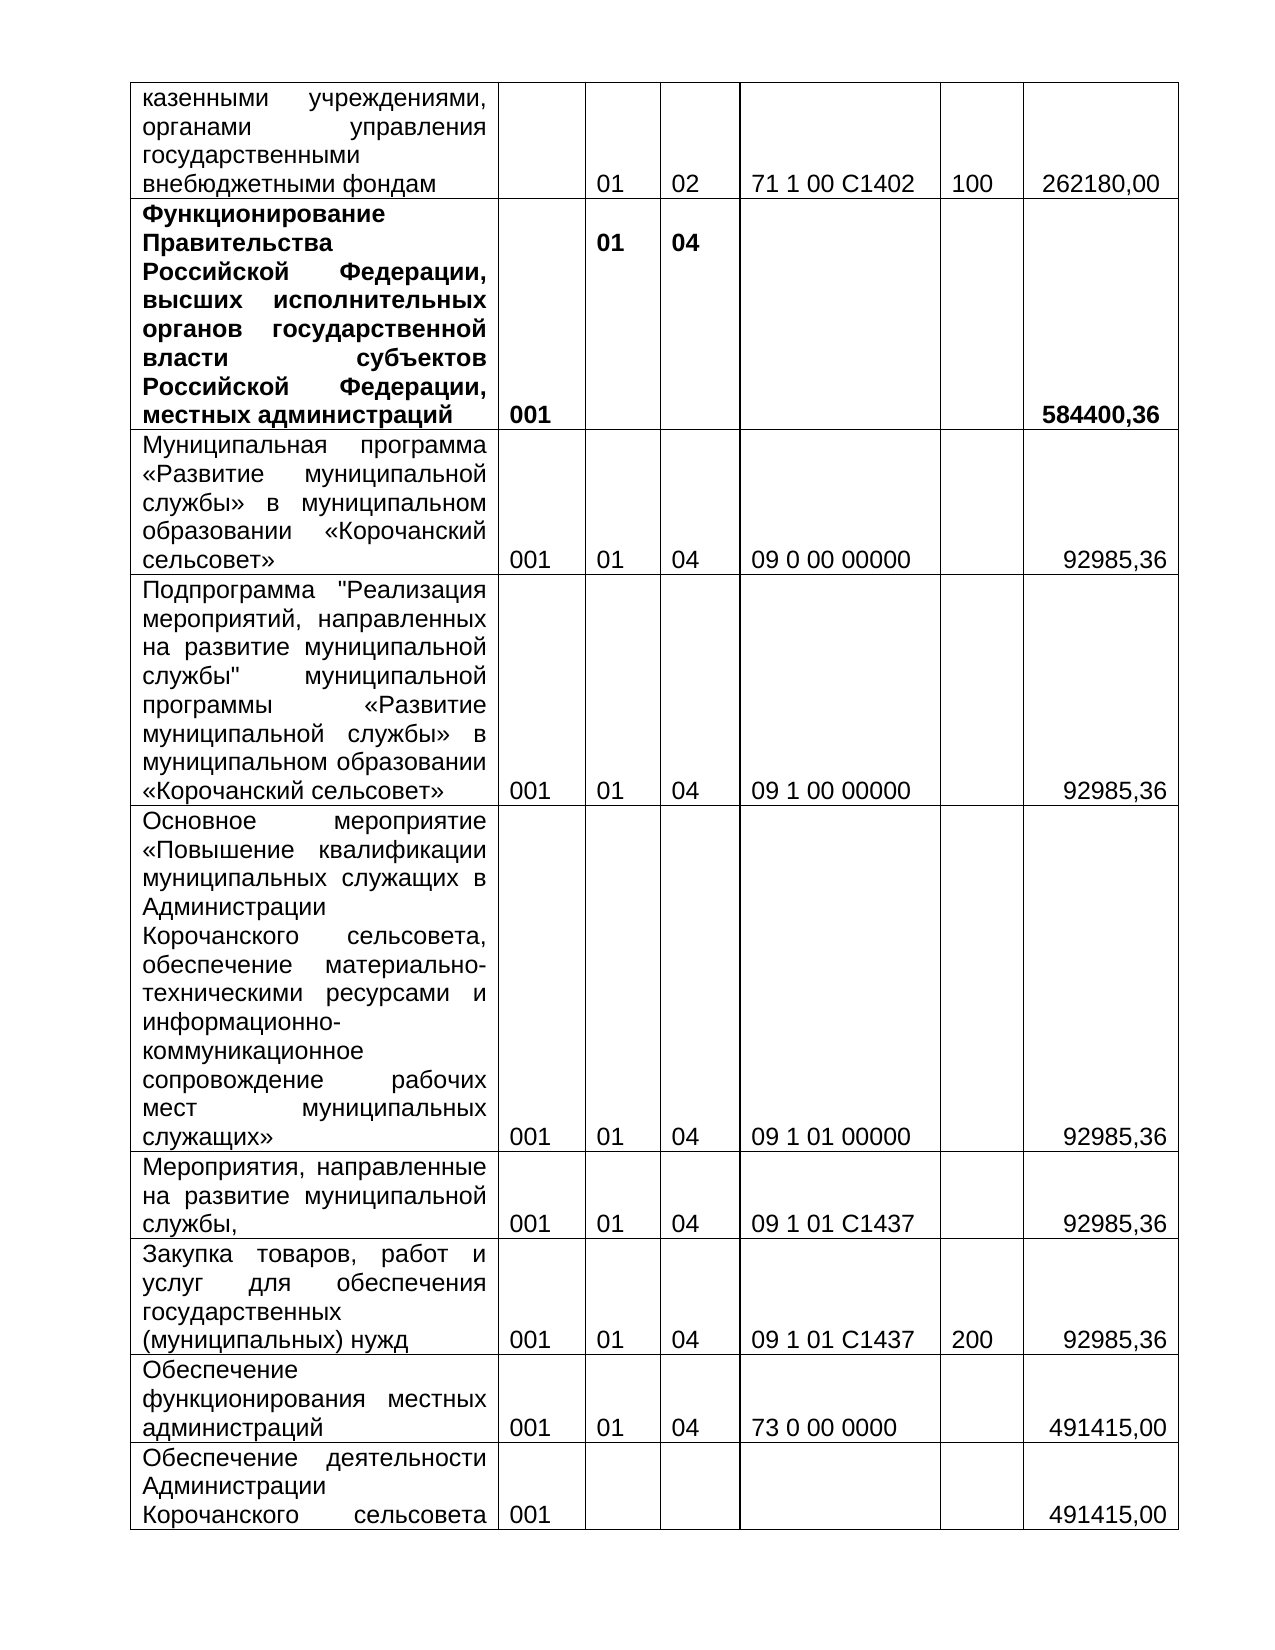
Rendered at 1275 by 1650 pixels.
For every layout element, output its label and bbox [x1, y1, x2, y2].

table_cell [74, 81, 1235, 1530]
